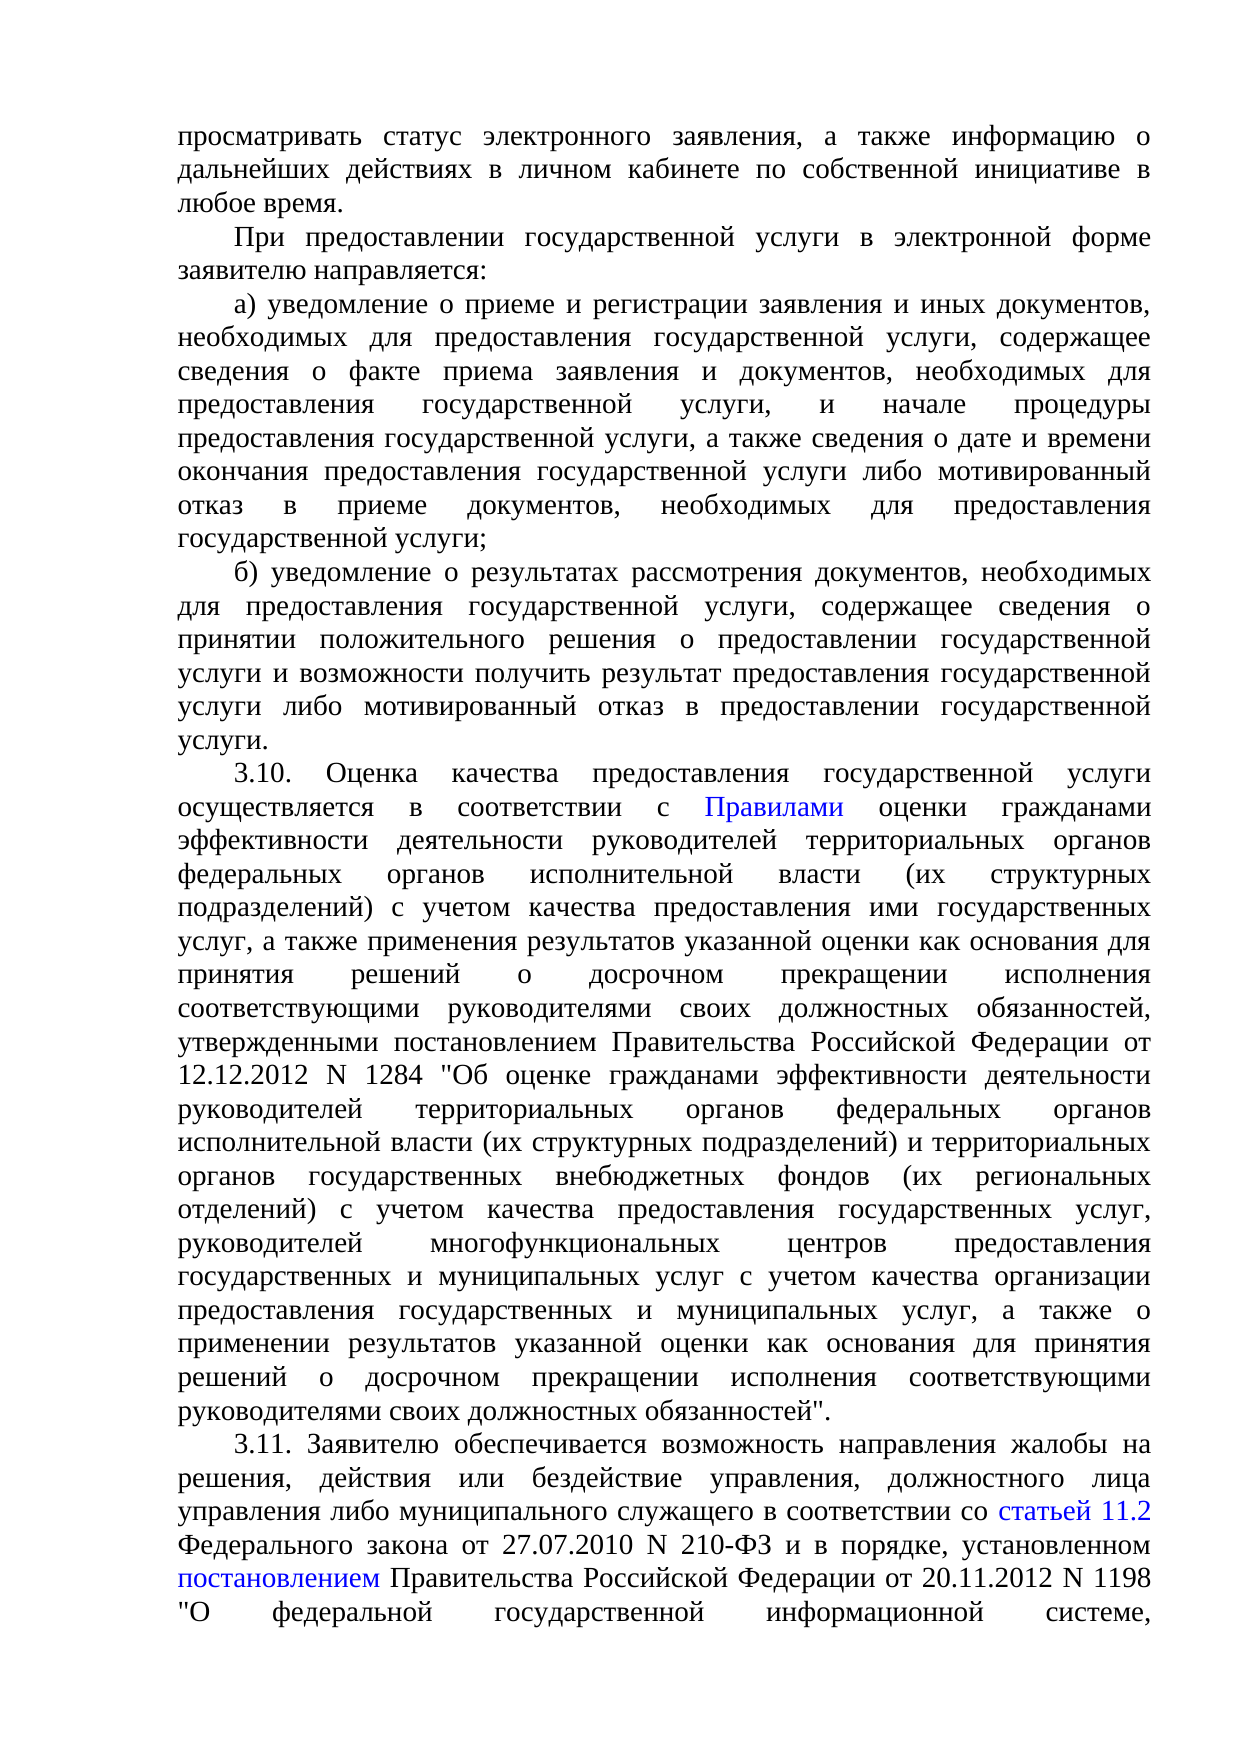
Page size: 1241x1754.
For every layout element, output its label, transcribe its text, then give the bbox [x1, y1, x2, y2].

text б) уведомление о результатах рассмотрения документов, необходимых для предоставления государственной услуги, содержащее сведения о принятии положительного решения о предоставлении государственной услуги и возможности получить результат предоставления государственной услуги либо мотивированный отказ в предоставлении государственной услуги. [177, 554, 1152, 755]
text При предоставлении государственной услуги в электронной форме заявителю направляется: [177, 219, 1152, 286]
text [177, 1426, 1152, 1627]
text 3.10. Оценка качества предоставления государственной услуги осуществляется в соответствии с Правилами оценки гражданами эффективности деятельности руководителей территориальных органов федеральных органов исполнительной власти (их структурных подразделений) с учетом качества предоставления ими государственных услуг, а также применения результатов указанной оценки как основания для принятия решений о досрочном прекращении исполнения соответствующими руководителями своих должностных обязанностей, утвержденными постановлением Правительства Российской Федерации от 12.12.2012 N 1284 "Об оценке гражданами эффективности деятельности руководителей территориальных органов федеральных органов исполнительной власти (их структурных подразделений) и территориальных органов государственных внебюджетных фондов (их региональных отделений) с учетом качества предоставления государственных услуг, руководителей многофункциональных центров предоставления государственных и муниципальных услуг с учетом качества организации предоставления государственных и муниципальных услуг, а также о применении результатов указанной оценки как основания для принятия решений о досрочном прекращении исполнения соответствующими руководителями своих должностных обязанностей". [177, 755, 1152, 1426]
text а) уведомление о приеме и регистрации заявления и иных документов, необходимых для предоставления государственной услуги, содержащее сведения о факте приема заявления и документов, необходимых для предоставления государственной услуги, и начале процедуры предоставления государственной услуги, а также сведения о дате и времени окончания предоставления государственной услуги либо мотивированный отказ в приеме документов, необходимых для предоставления государственной услуги; [177, 286, 1152, 554]
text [177, 118, 1152, 219]
